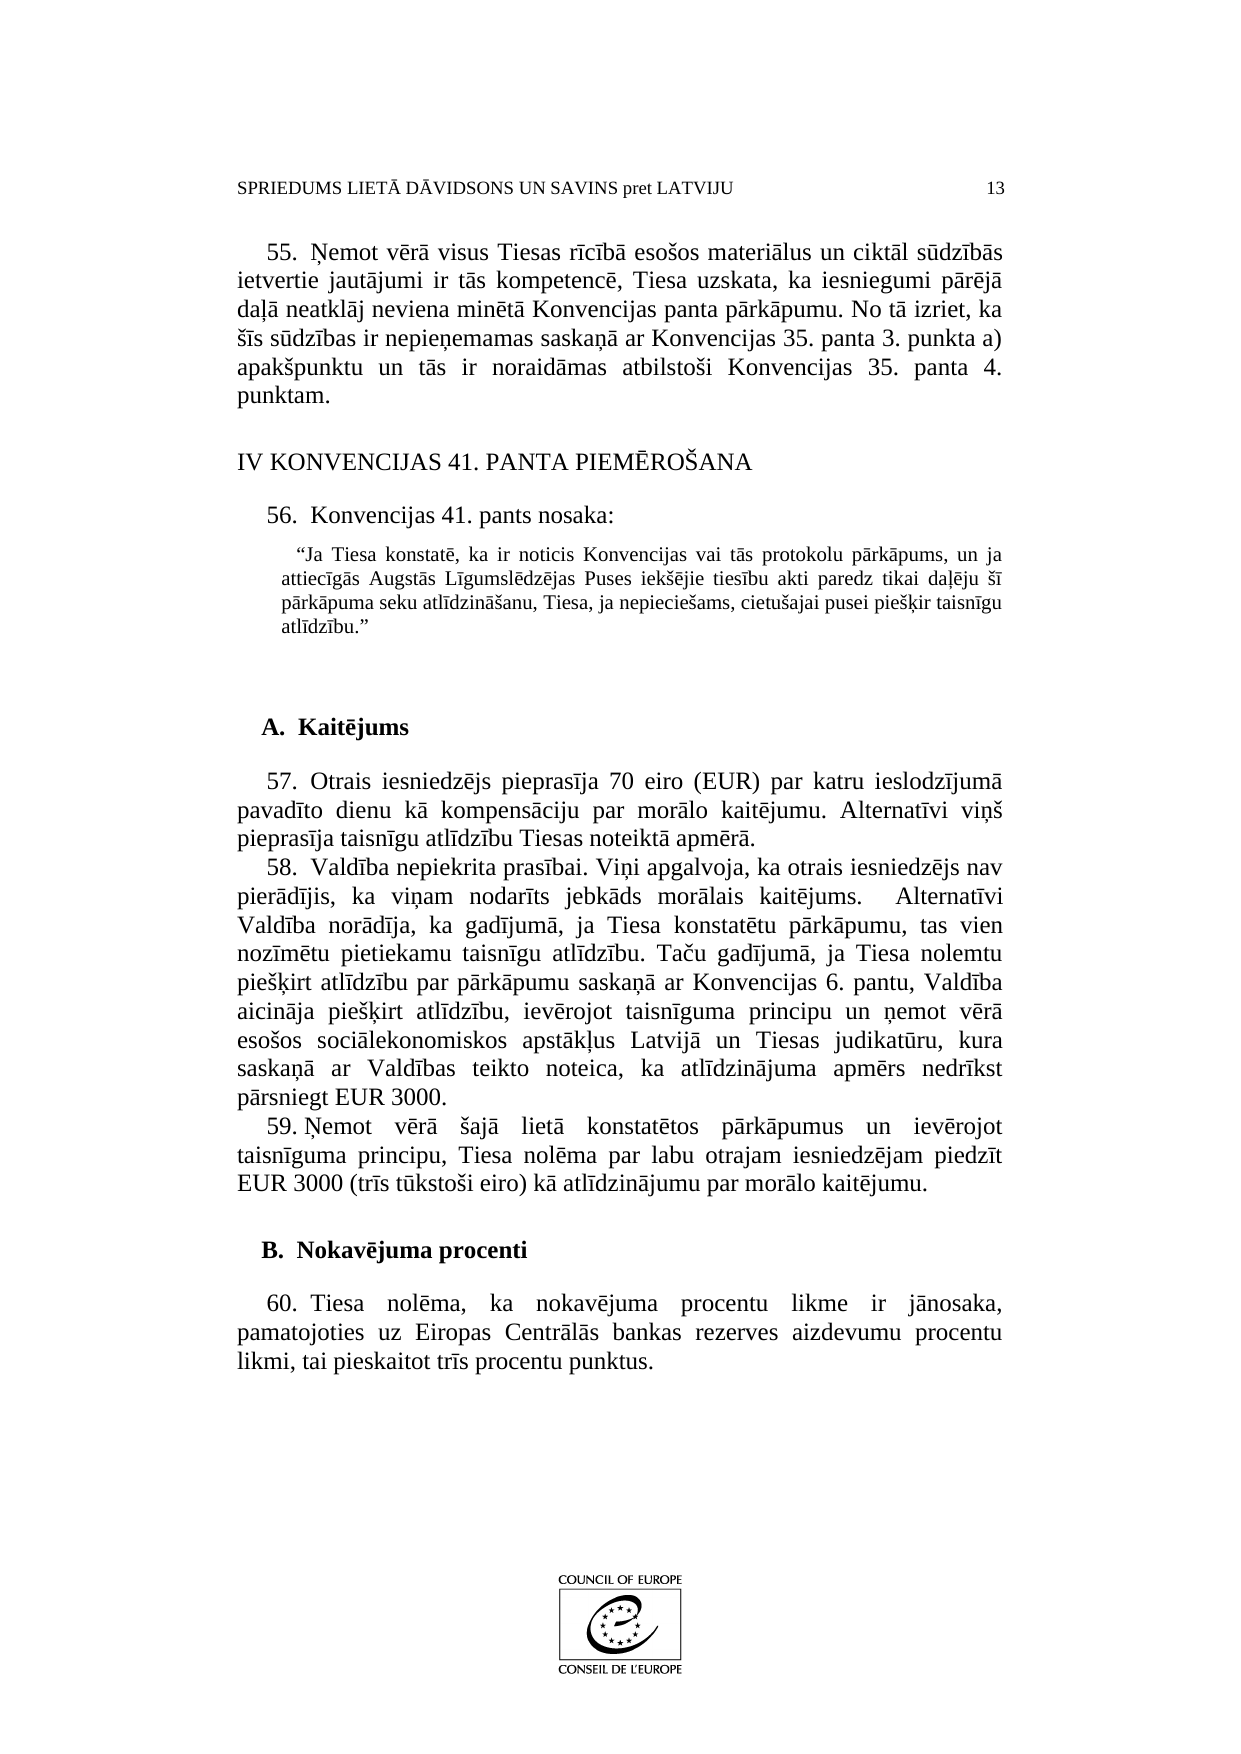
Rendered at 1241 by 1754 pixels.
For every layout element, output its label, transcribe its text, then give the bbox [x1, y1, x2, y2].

picture [556, 1572, 684, 1675]
subtitle IV KONVENCIJAS 41. PANTA PIEMĒROŠANA [237, 447, 1003, 476]
text “Ja Tiesa konstatē, ka ir noticis Konvencijas vai tās protokolu pārkāpums, un ja attiecīgās Augstās Līgumslēdzējas Puses iekšējie tiesību akti paredz tikai daļēju šī pārkāpuma seku atlīdzināšanu, Tiesa, ja nepieciešams, cietušajai pusei piešķir taisnīgu atlīdzību.” [281, 542, 1003, 638]
subtitle A. Kaitējums [261, 712, 1003, 741]
subtitle B. Nokavējuma procenti [261, 1235, 1003, 1263]
